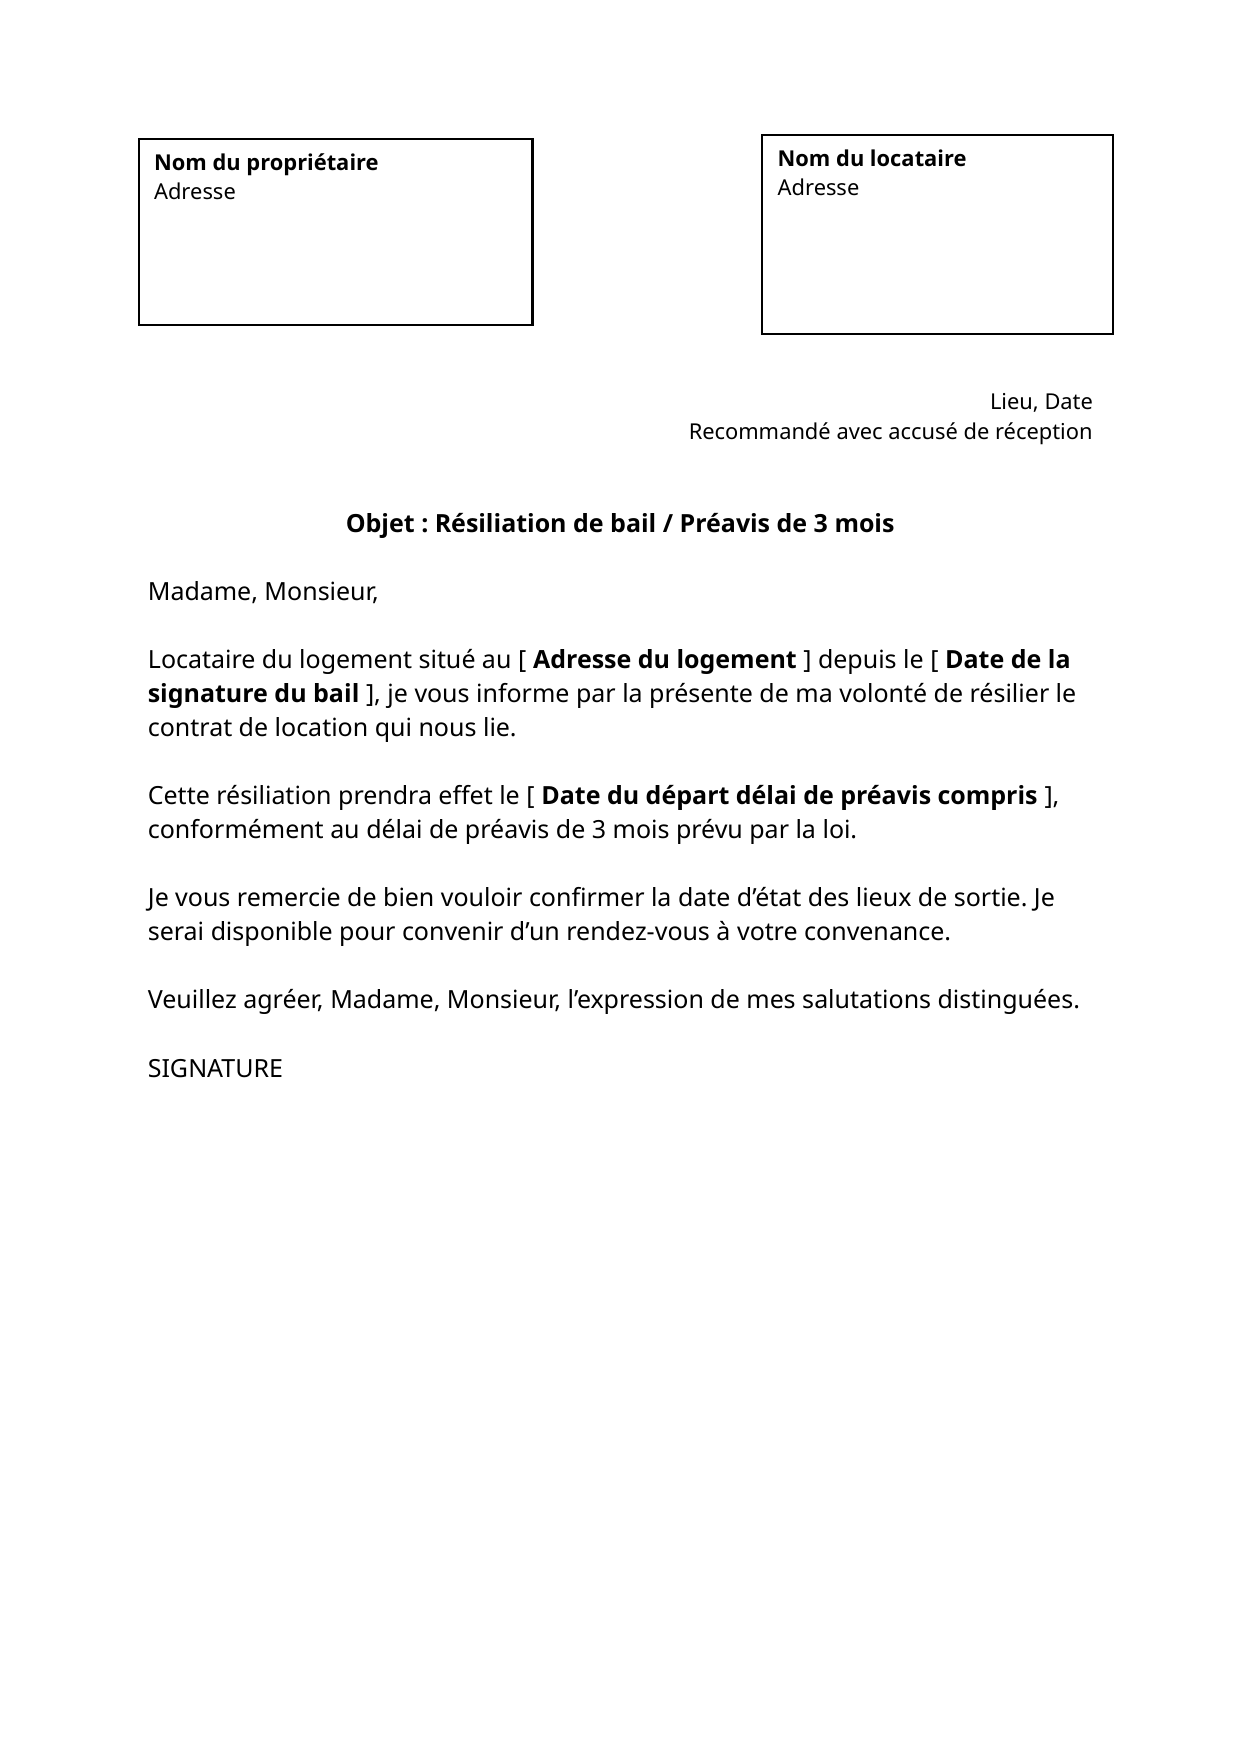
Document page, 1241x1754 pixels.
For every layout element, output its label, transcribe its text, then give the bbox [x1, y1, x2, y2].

text Objet : Résiliation de bail / Préavis de 3 mois [148, 505, 1093, 539]
text Je vous remercie de bien vouloir confirmer la date d’état des lieux de sortie. Je serai disponible pour convenir d’un rendez-vous à votre convenance. [148, 880, 1093, 948]
text Madame, Monsieur, [148, 573, 1093, 607]
text Lieu, Date [148, 386, 1093, 416]
text Cette résiliation prendra effet le [ Date du départ délai de préavis compris ], conformément au délai de préavis de 3 mois prévu par la loi. [148, 778, 1093, 846]
text Locataire du logement situé au [ Adresse du logement ] depuis le [ Date de la signature du bail ], je vous informe par la présente de ma volonté de résilier le contrat de location qui nous lie. [148, 641, 1093, 744]
text Recommandé avec accusé de réception [148, 416, 1093, 446]
text Veuillez agréer, Madame, Monsieur, l’expression de mes salutations distinguées. [148, 982, 1093, 1016]
text SIGNATURE [148, 1050, 1093, 1084]
